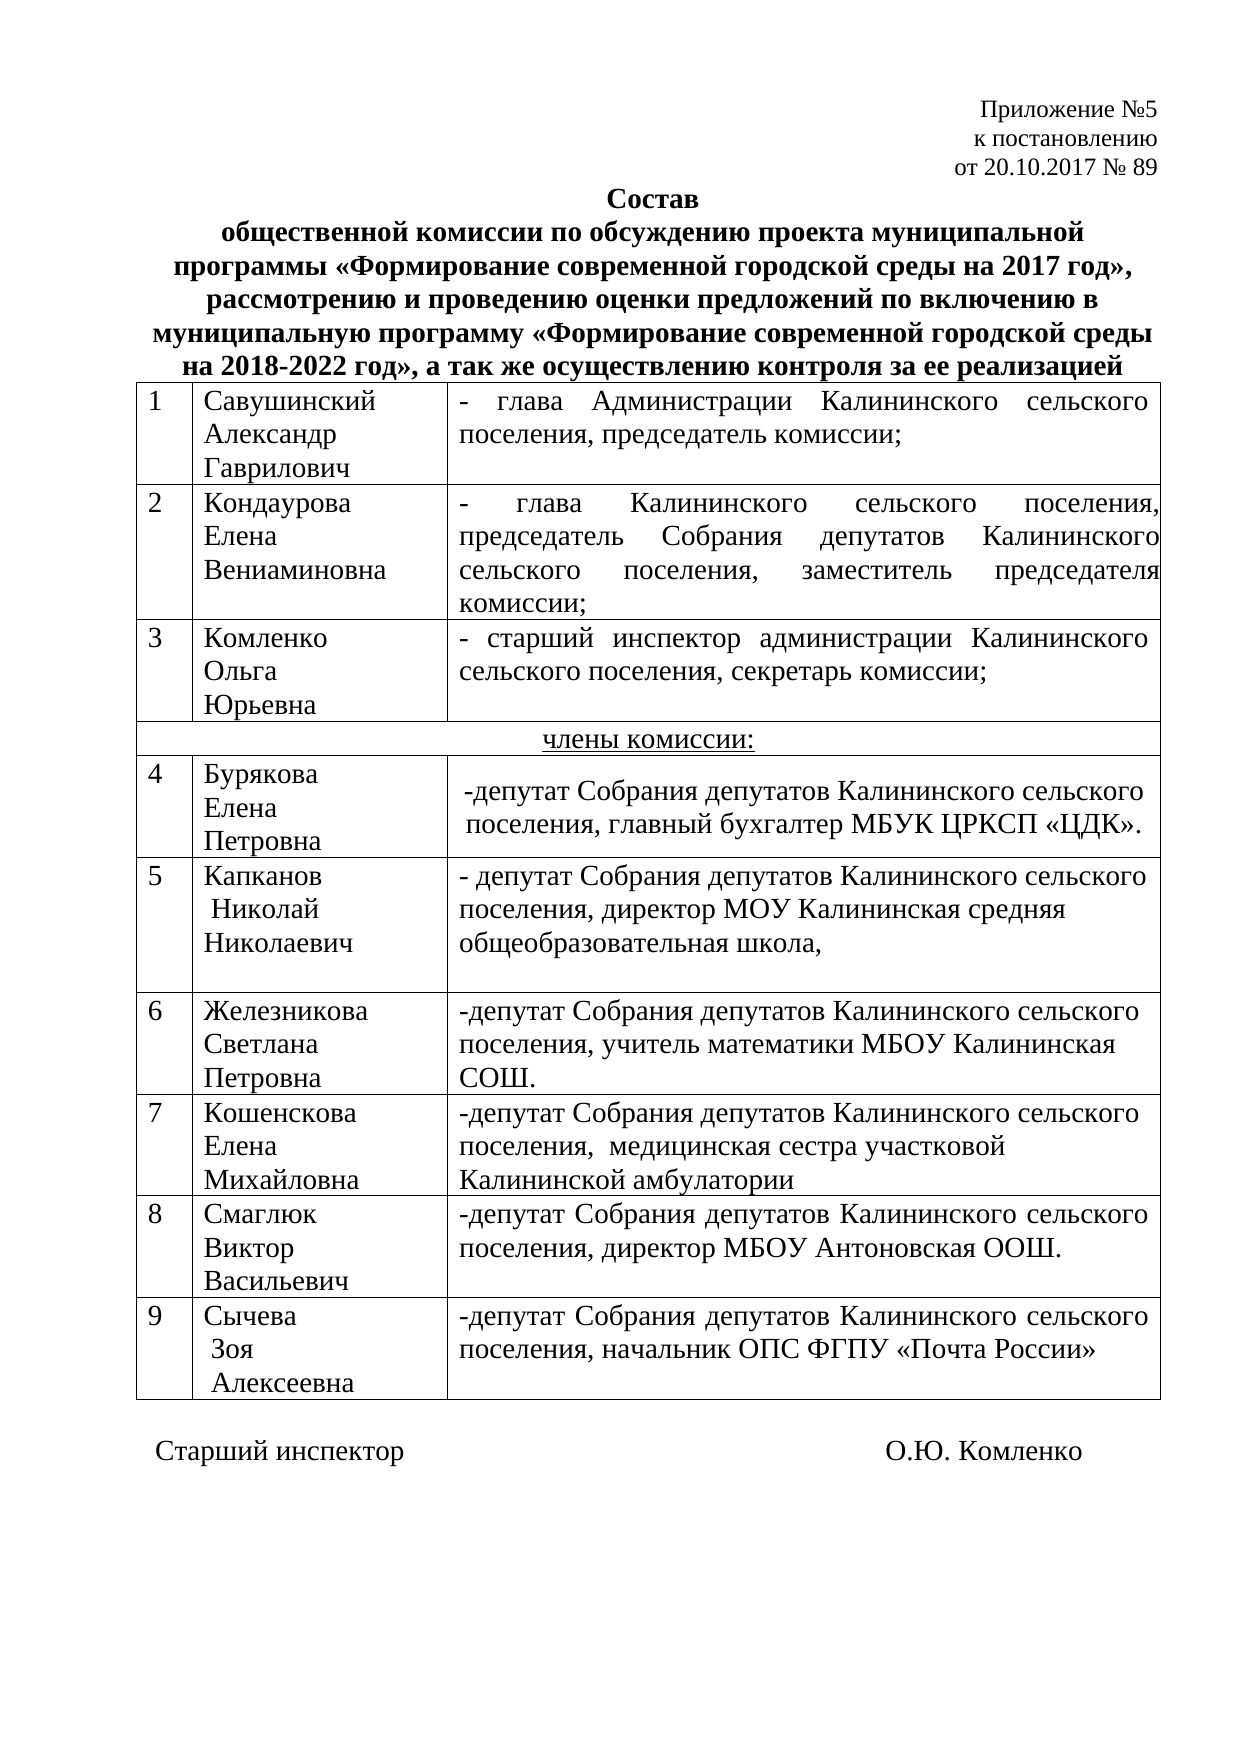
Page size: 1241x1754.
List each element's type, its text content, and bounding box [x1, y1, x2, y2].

text Состав [148, 181, 1157, 214]
table_cell -депутат Собрания депутатов Калининского сельского поселения, учитель математики МБОУ Калининская СОШ. [448, 993, 1160, 1094]
text Старший инспектор О.Ю. Комленко [148, 1433, 1157, 1467]
table_cell -депутат Собрания депутатов Калининского сельского поселения, медицинская сестра участковой Калининской амбулатории [448, 1095, 1160, 1195]
table_header 1 [137, 383, 192, 484]
table_cell 7 [137, 1095, 192, 1195]
text Приложение №5 [650, 94, 1157, 123]
table_cell Комленко Ольга Юрьевна [193, 620, 447, 721]
table_cell Кошенскова Елена Михайловна [193, 1095, 447, 1195]
table_cell -депутат Собрания депутатов Калининского сельского поселения, начальник ОПС ФГПУ «Почта России» [448, 1298, 1160, 1399]
table_cell 4 [137, 756, 192, 857]
table_cell Железникова Светлана Петровна [193, 993, 447, 1094]
table_cell 6 [137, 993, 192, 1094]
table_cell Капканов Николай Николаевич [193, 858, 447, 992]
table_cell 2 [137, 485, 192, 619]
table_cell Смаглюк Виктор Васильевич [193, 1196, 447, 1297]
table_cell 8 [137, 1196, 192, 1297]
table_cell члены комиссии: [137, 722, 1160, 755]
table_cell -депутат Собрания депутатов Калининского сельского поселения, директор МБОУ Антоновская ООШ. [448, 1196, 1160, 1297]
table_cell Бурякова Елена Петровна [193, 756, 447, 857]
table_cell Сычева Зоя Алексеевна [193, 1298, 447, 1399]
table_header - глава Администрации Калининского сельского поселения, председатель комиссии; [448, 383, 1160, 484]
table_cell - старший инспектор администрации Калининского сельского поселения, секретарь комиссии; [448, 620, 1160, 721]
table_cell -депутат Собрания депутатов Калининского сельского поселения, главный бухгалтер МБУК ЦРКСП «ЦДК». [448, 756, 1160, 857]
table_cell 5 [137, 858, 192, 992]
text общественной комиссии по обсуждению проекта муниципальной программы «Формирование современной городской среды на 2017 год», рассмотрению и проведению оценки предложений по включению в муниципальную программу «Формирование современной городской среды на 2018-2022 год», а так же осуществлению контроля за ее реализацией [148, 214, 1157, 382]
table_cell 9 [137, 1298, 192, 1399]
table_cell Кондаурова Елена Вениаминовна [193, 485, 447, 619]
text от 20.10.2017 № 89 [650, 152, 1157, 181]
table_header Савушинский Александр Гаврилович [193, 383, 447, 484]
table_cell 3 [137, 620, 192, 721]
text к постановлению [650, 123, 1157, 152]
table_cell - глава Калининского сельского поселения, председатель Собрания депутатов Калининского сельского поселения, заместитель председателя комиссии; [448, 485, 1160, 619]
table_cell - депутат Собрания депутатов Калининского сельского поселения, директор МОУ Калининская средняя общеобразовательная школа, [448, 858, 1160, 992]
